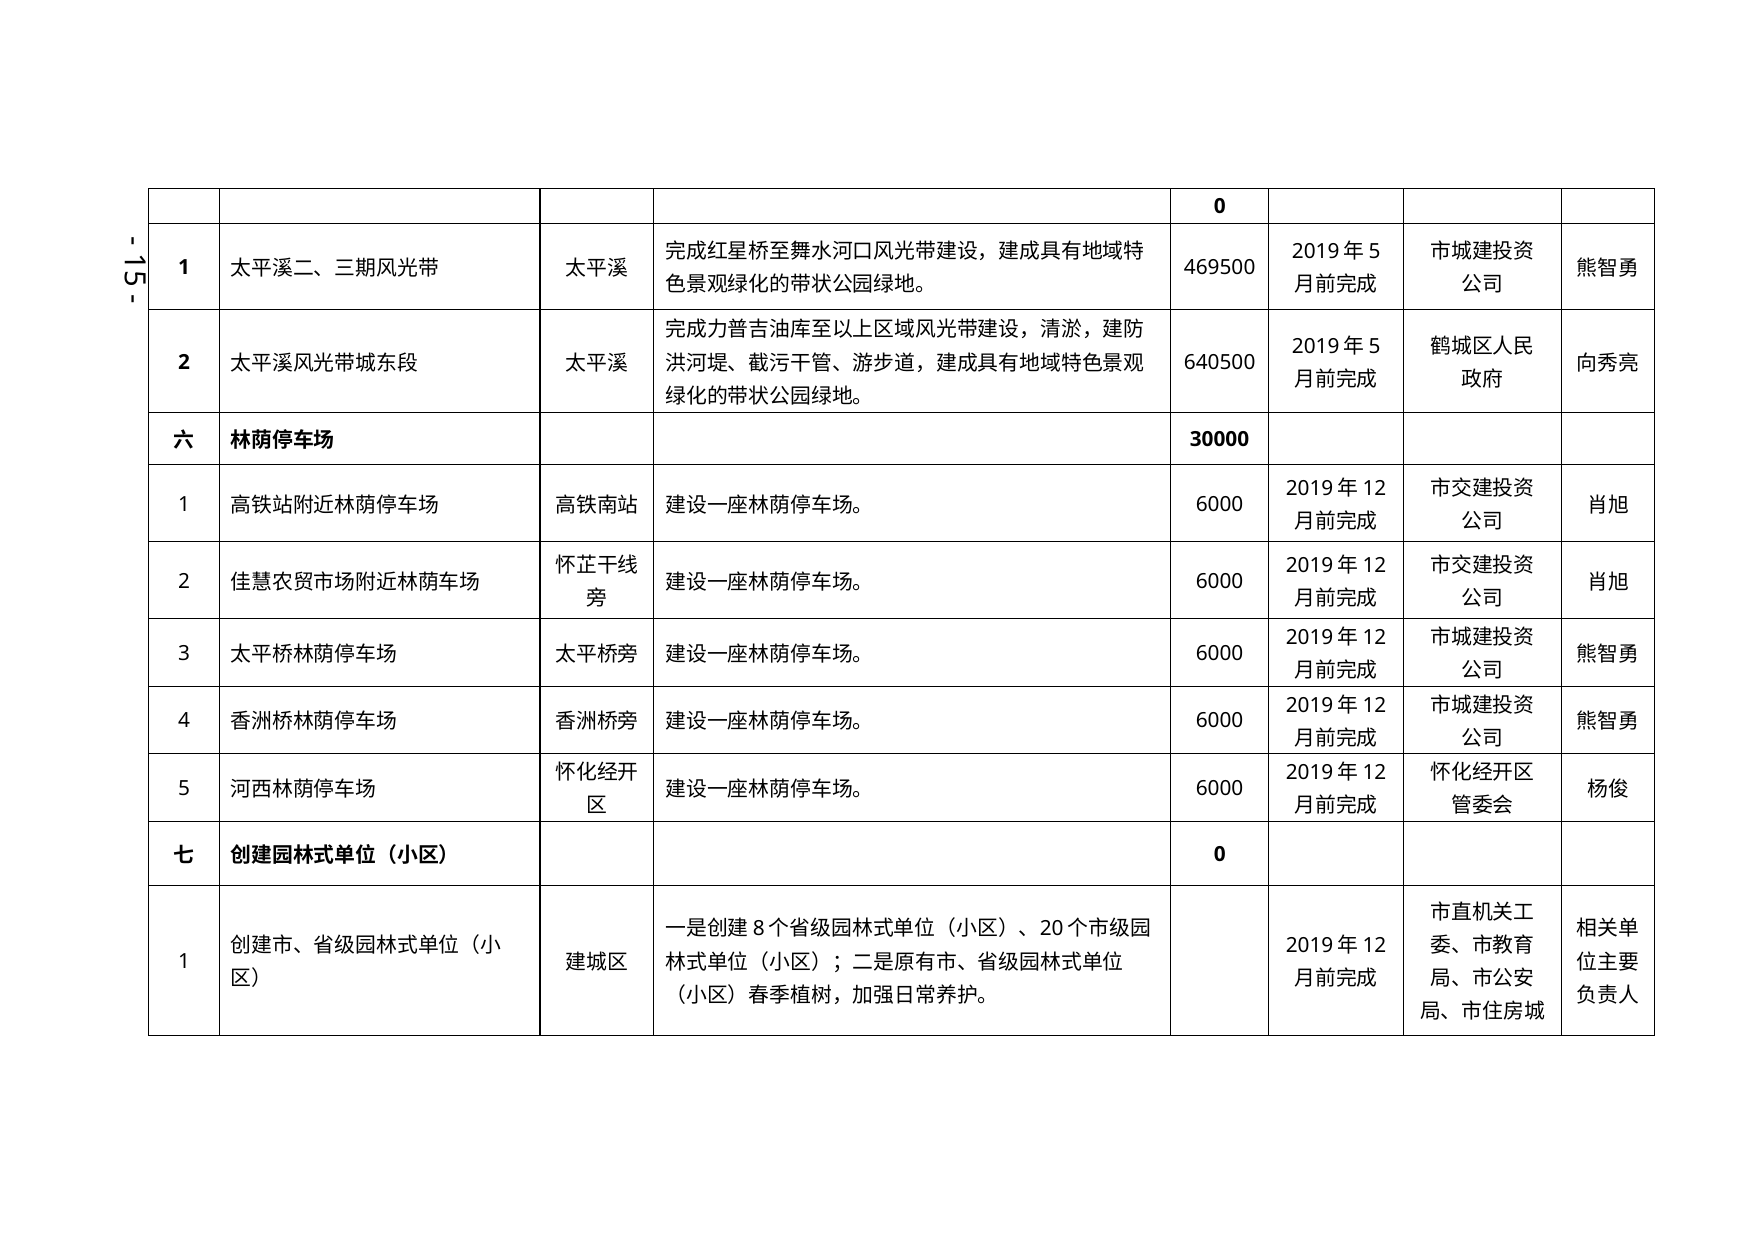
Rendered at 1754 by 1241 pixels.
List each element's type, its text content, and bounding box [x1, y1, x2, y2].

table_cell 熊智勇 [1562, 224, 1654, 309]
table_cell [1562, 413, 1654, 464]
table_cell 2 [149, 542, 219, 618]
table_cell 2019年12月前完成 [1269, 886, 1403, 1034]
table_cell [1404, 886, 1561, 1034]
table_cell 建设一座林荫停车场。 [654, 754, 1170, 821]
table_cell 建设一座林荫停车场。 [654, 542, 1170, 618]
table_cell 溪河风光带 [220, 189, 539, 222]
table_cell 建设一座林荫停车场。 [654, 465, 1170, 541]
table_cell [654, 413, 1170, 464]
table_cell [1562, 189, 1654, 222]
table_cell 太平溪二、三期风光带 [220, 224, 539, 309]
table_cell 林荫停车场 [220, 413, 539, 464]
table_cell 2019年12月前完成 [1269, 754, 1403, 821]
table_cell 1 [149, 886, 219, 1034]
table_cell [1171, 886, 1268, 1034]
table_cell [654, 189, 1170, 222]
table_cell 太平桥林荫停车场 [220, 619, 539, 686]
table_cell 建城区 [541, 886, 653, 1034]
table_cell [541, 413, 653, 464]
table_cell 太平溪风光带城东段 [220, 310, 539, 412]
table_cell 5 [149, 754, 219, 821]
table_cell 创建园林式单位（小区） [220, 822, 539, 884]
table_cell 2019年12月前完成 [1269, 465, 1403, 541]
table_cell 创建市、省级园林式单位（小区） [220, 886, 539, 1034]
table_cell 2019年5月前完成 [1269, 310, 1403, 412]
table_cell 2019年12月前完成 [1269, 619, 1403, 686]
table_cell 1110000 [1171, 189, 1268, 222]
table_cell 1 [149, 224, 219, 309]
table_cell 怀化经开区 [541, 754, 653, 821]
table_cell 0 [1171, 822, 1268, 884]
table_cell 市城建投资 公司 [1404, 619, 1561, 686]
table_cell [1269, 822, 1403, 884]
table_cell 太平溪 [541, 310, 653, 412]
table_cell 向秀亮 [1562, 310, 1654, 412]
table_cell 鹤城区人民 政府 [1404, 310, 1561, 412]
table_cell 1 [149, 465, 219, 541]
table_cell 市城建投资 公司 [1404, 224, 1561, 309]
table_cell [654, 886, 1170, 1034]
table_cell 香洲桥旁 [541, 687, 653, 753]
table_cell 肖旭 [1562, 465, 1654, 541]
table_cell 市交建投资 公司 [1404, 465, 1561, 541]
table_cell 七 [149, 822, 219, 884]
table_cell 相关单位主要负责人 [1562, 886, 1654, 1034]
table_cell 6000 [1171, 542, 1268, 618]
table_cell [541, 822, 653, 884]
table_cell 建设一座林荫停车场。 [654, 687, 1170, 753]
table_cell 6000 [1171, 687, 1268, 753]
table_cell 市城建投资 公司 [1404, 687, 1561, 753]
table_cell 熊智勇 [1562, 687, 1654, 753]
table_cell 30000 [1171, 413, 1268, 464]
table_cell 五 [149, 189, 219, 222]
table_cell 肖旭 [1562, 542, 1654, 618]
table_cell 2019年5月前完成 [1269, 224, 1403, 309]
table_cell 香洲桥林荫停车场 [220, 687, 539, 753]
table_cell 佳慧农贸市场附近林荫车场 [220, 542, 539, 618]
table_cell [1562, 822, 1654, 884]
table_cell 完成力普吉油库至以上区域风光带建设，清淤，建防洪河堤、截污干管、游步道，建成具有地域特色景观绿化的带状公园绿地。 [654, 310, 1170, 412]
table_cell 4 [149, 687, 219, 753]
table_cell [1404, 189, 1561, 222]
table_cell 完成红星桥至舞水河口风光带建设，建成具有地域特色景观绿化的带状公园绿地。 [654, 224, 1170, 309]
table_cell 3 [149, 619, 219, 686]
table_cell 熊智勇 [1562, 619, 1654, 686]
table_cell [1269, 413, 1403, 464]
table_cell [1404, 822, 1561, 884]
table_cell 六 [149, 413, 219, 464]
table_cell 640500 [1171, 310, 1268, 412]
table_cell [654, 822, 1170, 884]
table_cell 6000 [1171, 619, 1268, 686]
table_cell 高铁站附近林荫停车场 [220, 465, 539, 541]
table_cell 建设一座林荫停车场。 [654, 619, 1170, 686]
table_cell [541, 189, 653, 222]
table_cell 6000 [1171, 465, 1268, 541]
table_cell [1404, 413, 1561, 464]
table_cell 市交建投资 公司 [1404, 542, 1561, 618]
table_cell 2019年12月前完成 [1269, 687, 1403, 753]
table_cell 太平桥旁 [541, 619, 653, 686]
table_cell 2 [149, 310, 219, 412]
table_cell 469500 [1171, 224, 1268, 309]
table_cell 6000 [1171, 754, 1268, 821]
table_cell [1269, 189, 1403, 222]
table_cell 杨俊 [1562, 754, 1654, 821]
table_cell 河西林荫停车场 [220, 754, 539, 821]
table_cell 怀芷干线旁 [541, 542, 653, 618]
table_cell 2019年12月前完成 [1269, 542, 1403, 618]
table_cell 太平溪 [541, 224, 653, 309]
table_cell 高铁南站 [541, 465, 653, 541]
table_cell 怀化经开区 管委会 [1404, 754, 1561, 821]
